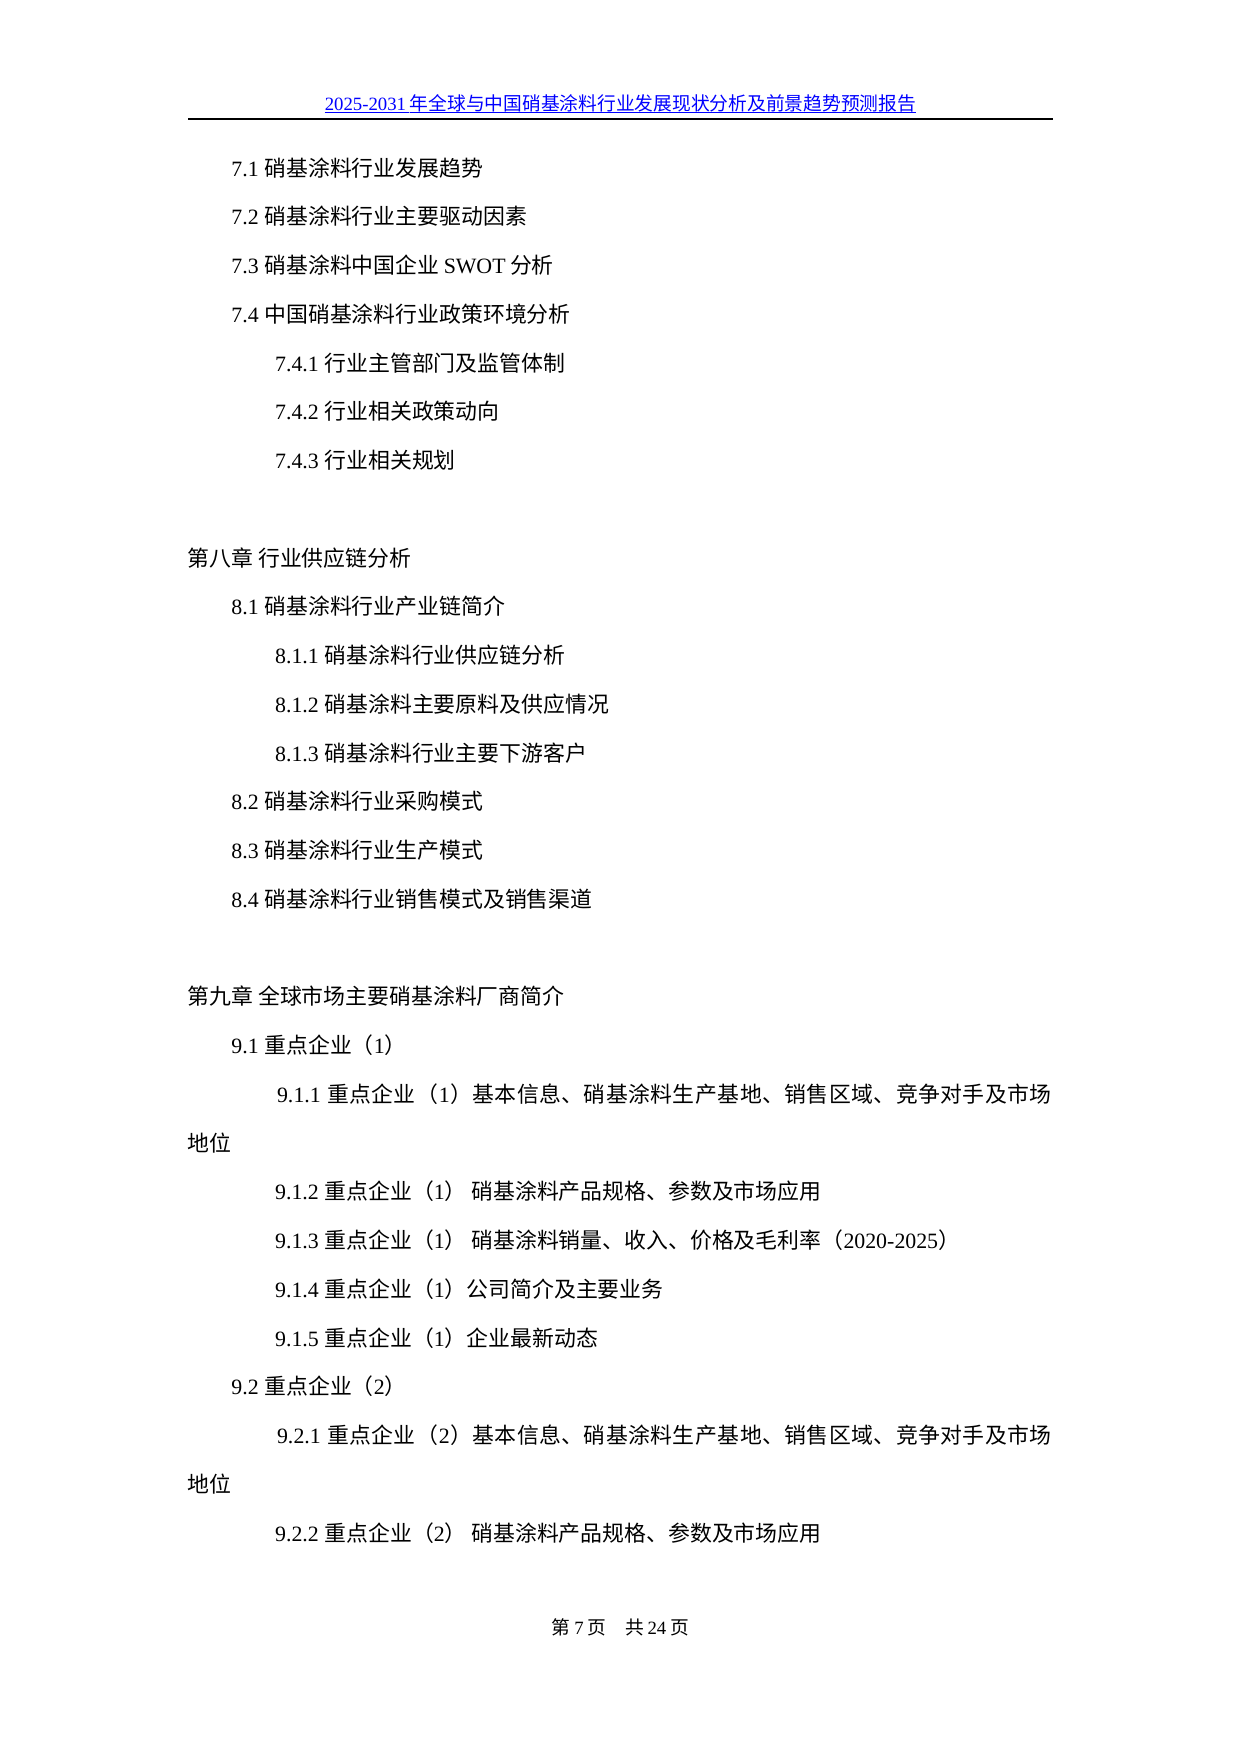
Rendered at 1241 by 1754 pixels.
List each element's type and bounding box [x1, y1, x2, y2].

text [187, 150, 1053, 1548]
